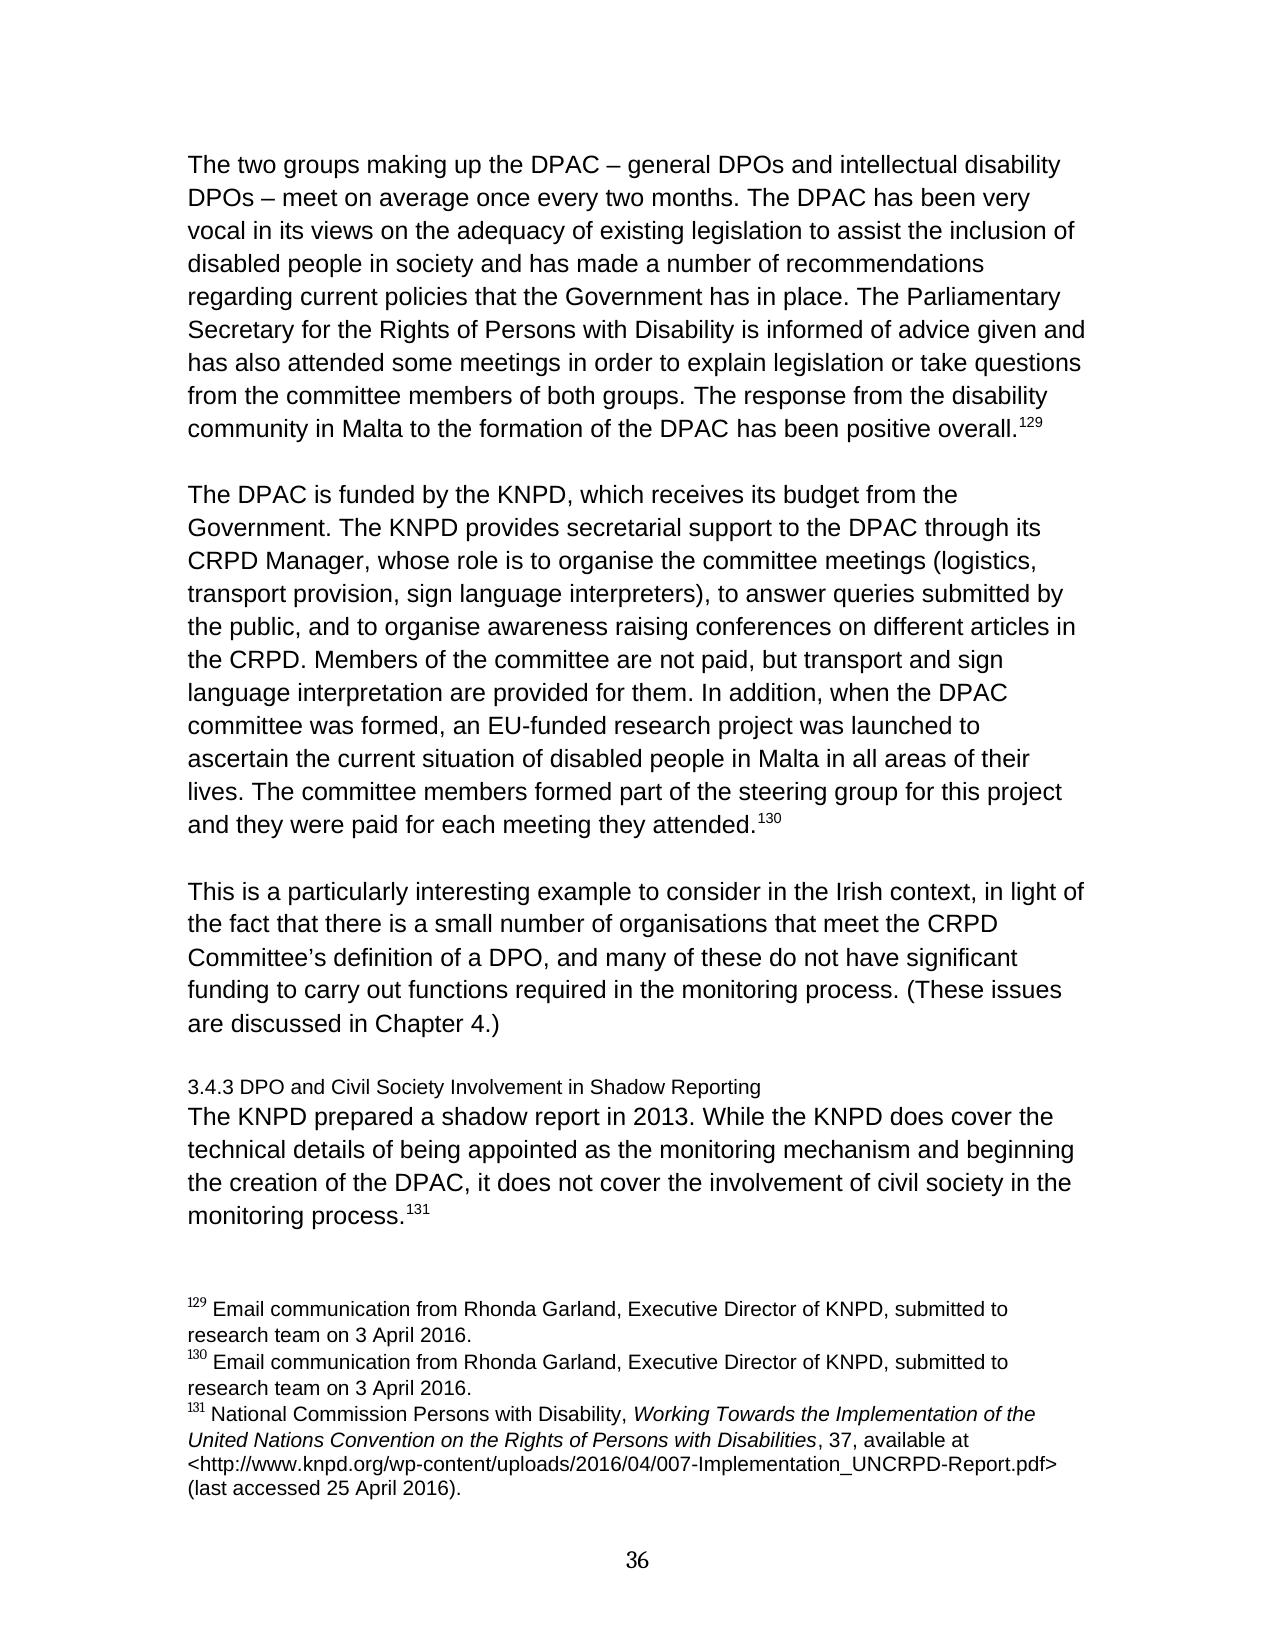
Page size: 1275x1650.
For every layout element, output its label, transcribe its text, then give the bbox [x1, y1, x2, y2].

text The DPAC is funded by the KNPD, which receives its budget from the Government. The KNPD provides secretarial support to the DPAC through its CRPD Manager, whose role is to organise the committee meetings (logistics, transport provision, sign language interpreters), to answer queries submitted by the public, and to organise awareness raising conferences on different articles in the CRPD. Members of the committee are not paid, but transport and sign language interpretation are provided for them. In addition, when the DPAC committee was formed, an EU-funded research project was launched to ascertain the current situation of disabled people in Malta in all areas of their lives. The committee members formed part of the steering group for this project and they were paid for each meeting they attended. [187, 480, 1087, 839]
text The KNPD prepared a shadow report in 2013. While the KNPD does cover the technical details of being appointed as the monitoring mechanism and beginning the creation of the DPAC, it does not cover the involvement of civil society in the monitoring process. [187, 1102, 1087, 1230]
text This is a particularly interesting example to consider in the Irish context, in light of the fact that there is a small number of organisations that meet the CRPD Committee’s definition of a DPO, and many of these do not have significant funding to carry out functions required in the monitoring process. (These issues are discussed in Chapter 4.) [187, 876, 1087, 1037]
text The two groups making up the DPAC – general DPOs and intellectual disability DPOs – meet on average once every two months. The DPAC has been very vocal in its views on the adequacy of existing legislation to assist the inclusion of disabled people in society and has made a number of recommendations regarding current policies that the Government has in place. The Parliamentary Secretary for the Rights of Persons with Disability is informed of advice given and has also attended some meetings in order to explain legislation or take questions from the committee members of both groups. The response from the disability community in Malta to the formation of the DPAC has been positive overall. [187, 150, 1087, 443]
subtitle 3.4.3 DPO and Civil Society Involvement in Shadow Reporting [187, 1074, 1087, 1098]
